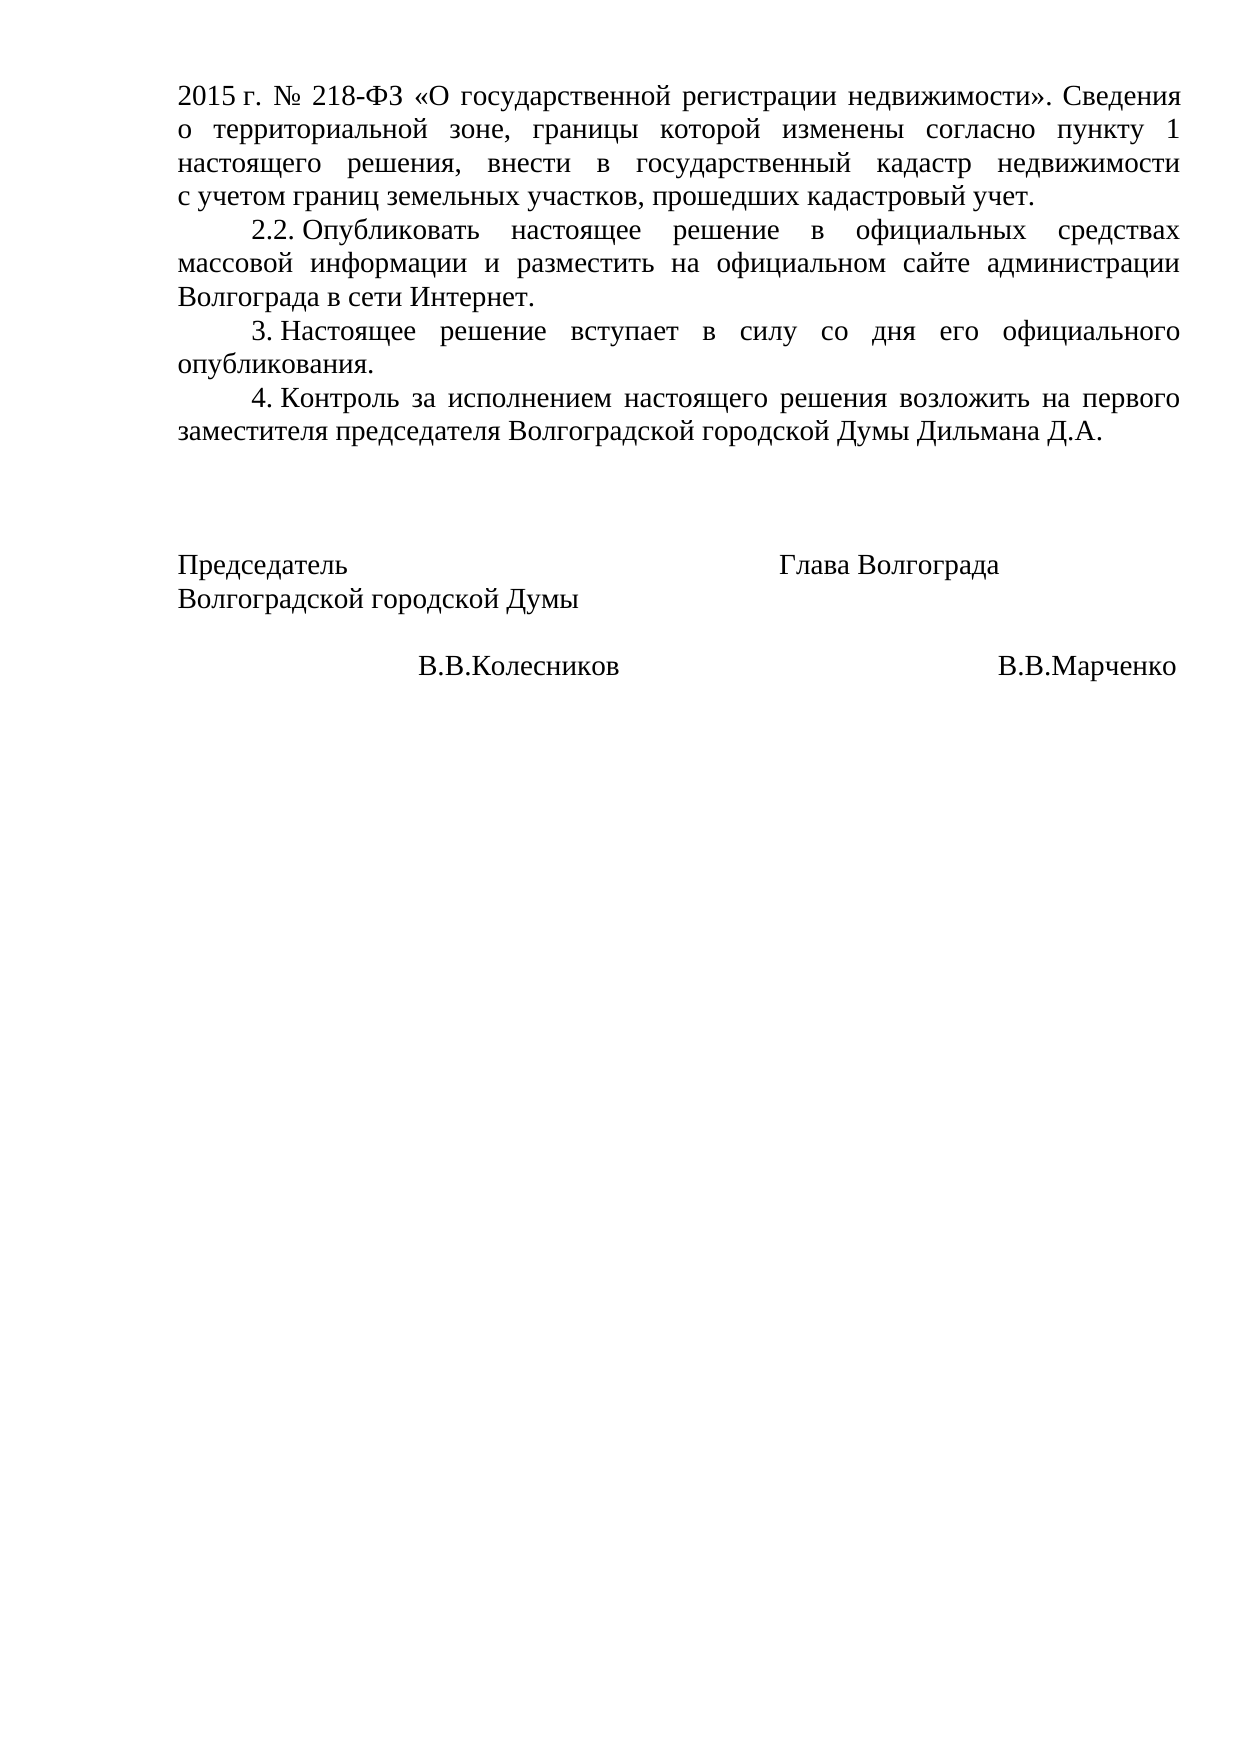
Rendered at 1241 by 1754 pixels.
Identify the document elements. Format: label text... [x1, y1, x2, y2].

table_header Глава Волгограда В.В.Марченко [768, 548, 1192, 682]
text 2.2. Опубликовать настоящее решение в официальных средствах массовой информации и разместить на официальном сайте администрации Волгограда в сети Интернет. [177, 212, 1181, 313]
text 4. Контроль за исполнением настоящего решения возложить на первого заместителя председателя Волгоградской городской Думы Дильмана Д.А. [177, 380, 1181, 447]
table_header Председатель Волгоградской городской Думы В.В.Колесников [166, 548, 768, 682]
text 2015 г. № 218-ФЗ «О государственной регистрации недвижимости». Сведения о территориальной зоне, границы которой изменены согласно пункту 1 настоящего решения, внести в государственный кадастр недвижимости с учетом границ земельных участков, прошедших кадастровый учет. [177, 78, 1181, 212]
text 3. Настоящее решение вступает в силу со дня его официального опубликования. [177, 313, 1181, 380]
